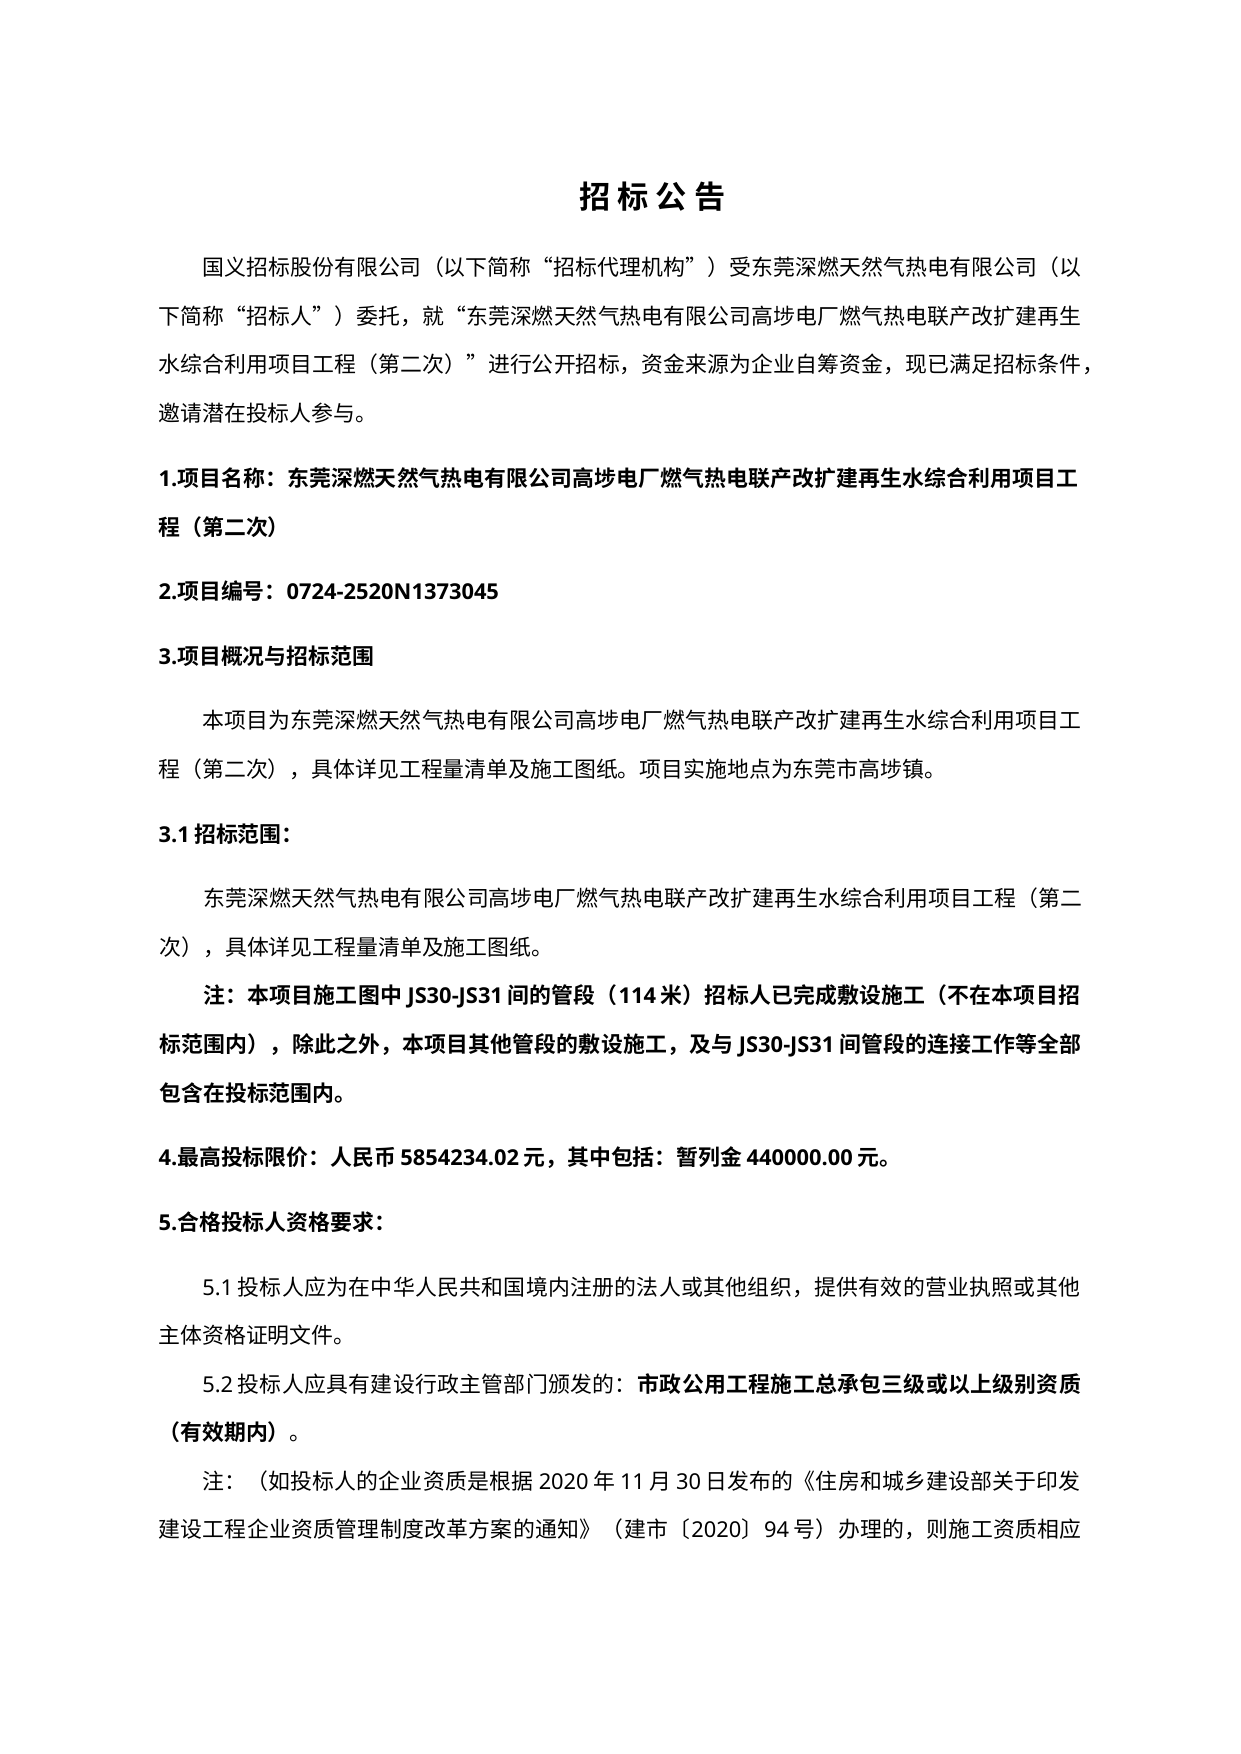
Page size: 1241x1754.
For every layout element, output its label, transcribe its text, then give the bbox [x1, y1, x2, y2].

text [158, 1463, 1082, 1544]
text 5.合格投标人资格要求： [158, 1204, 1082, 1237]
text 注：本项目施工图中JS30-JS31间的管段（114米）招标人已完成敷设施工（不在本项目招标范围内），除此之外，本项目其他管段的敷设施工，及与JS30-JS31间管段的连接工作等全部包含在投标范围内。 [159, 978, 1082, 1108]
text 1.项目名称：东莞深燃天然气热电有限公司高埗电厂燃气热电联产改扩建再生水综合利用项目工程（第二次） [158, 460, 1082, 542]
text 3.项目概况与招标范围 [158, 638, 1082, 671]
text 3.1招标范围： [158, 816, 1082, 849]
text 2.项目编号：0724-2520N1373045 [158, 574, 1082, 606]
text 本项目为东莞深燃天然气热电有限公司高埗电厂燃气热电联产改扩建再生水综合利用项目工程（第二次），具体详见工程量清单及施工图纸。项目实施地点为东莞市高埗镇。 [158, 703, 1082, 784]
text 东莞深燃天然气热电有限公司高埗电厂燃气热电联产改扩建再生水综合利用项目工程（第二次），具体详见工程量清单及施工图纸。 [159, 881, 1082, 962]
text 招 标 公 告 [159, 162, 1082, 227]
text 5.1投标人应为在中华人民共和国境内注册的法人或其他组织，提供有效的营业执照或其他主体资格证明文件。 [158, 1269, 1082, 1350]
text 5.2投标人应具有建设行政主管部门颁发的：市政公用工程施工总承包三级或以上级别资质（有效期内）。 [158, 1366, 1082, 1447]
text 国义招标股份有限公司（以下简称“招标代理机构”）受东莞深燃天然气热电有限公司（以下简称“招标人”）委托，就“东莞深燃天然气热电有限公司高埗电厂燃气热电联产改扩建再生水综合利用项目工程（第二次）”进行公开招标，资金来源为企业自筹资金，现已满足招标条件，邀请潜在投标人参与。 [158, 249, 1082, 428]
text 4.最高投标限价：人民币5854234.02元，其中包括：暂列金440000.00元。 [158, 1140, 1082, 1172]
